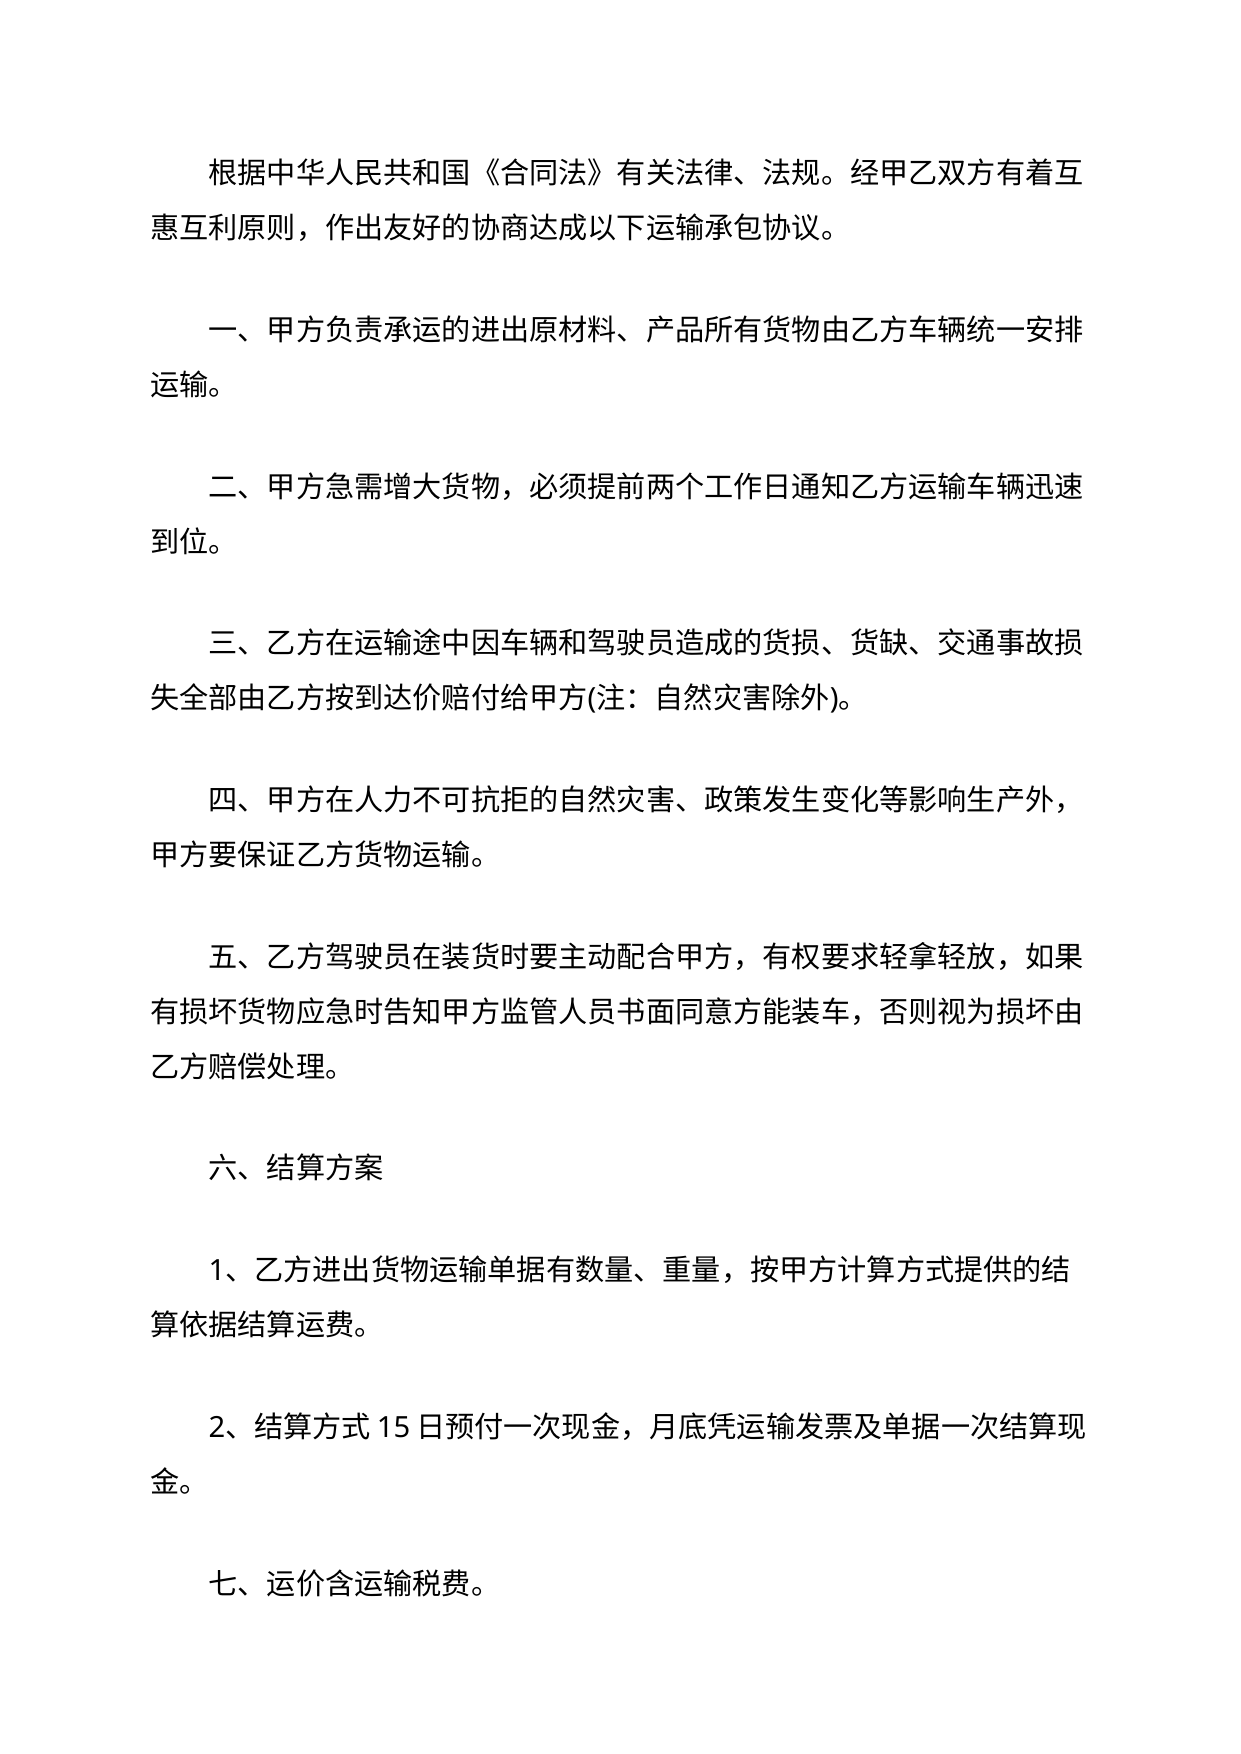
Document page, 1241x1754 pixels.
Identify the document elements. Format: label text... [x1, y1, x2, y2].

text 六、结算方案 [150, 1145, 1090, 1187]
text 七、运价含运输税费。 [150, 1560, 1090, 1603]
text 三、乙方在运输途中因车辆和驾驶员造成的货损、货缺、交通事故损失全部由乙方按到达价赔付给甲方(注：自然灾害除外)。 [150, 620, 1090, 717]
text 根据中华人民共和国《合同法》有关法律、法规。经甲乙双方有着互惠互利原则，作出友好的协商达成以下运输承包协议。 [150, 150, 1090, 247]
text 2、结算方式15日预付一次现金，月底凭运输发票及单据一次结算现金。 [150, 1404, 1090, 1501]
text 1、乙方进出货物运输单据有数量、重量，按甲方计算方式提供的结算依据结算运费。 [150, 1247, 1090, 1344]
text 二、甲方急需增大货物，必须提前两个工作日通知乙方运输车辆迅速到位。 [150, 463, 1090, 561]
text 一、甲方负责承运的进出原材料、产品所有货物由乙方车辆统一安排运输。 [150, 307, 1090, 404]
text 四、甲方在人力不可抗拒的自然灾害、政策发生变化等影响生产外，甲方要保证乙方货物运输。 [150, 777, 1090, 874]
text 五、乙方驾驶员在装货时要主动配合甲方，有权要求轻拿轻放，如果有损坏货物应急时告知甲方监管人员书面同意方能装车，否则视为损坏由乙方赔偿处理。 [150, 933, 1090, 1086]
